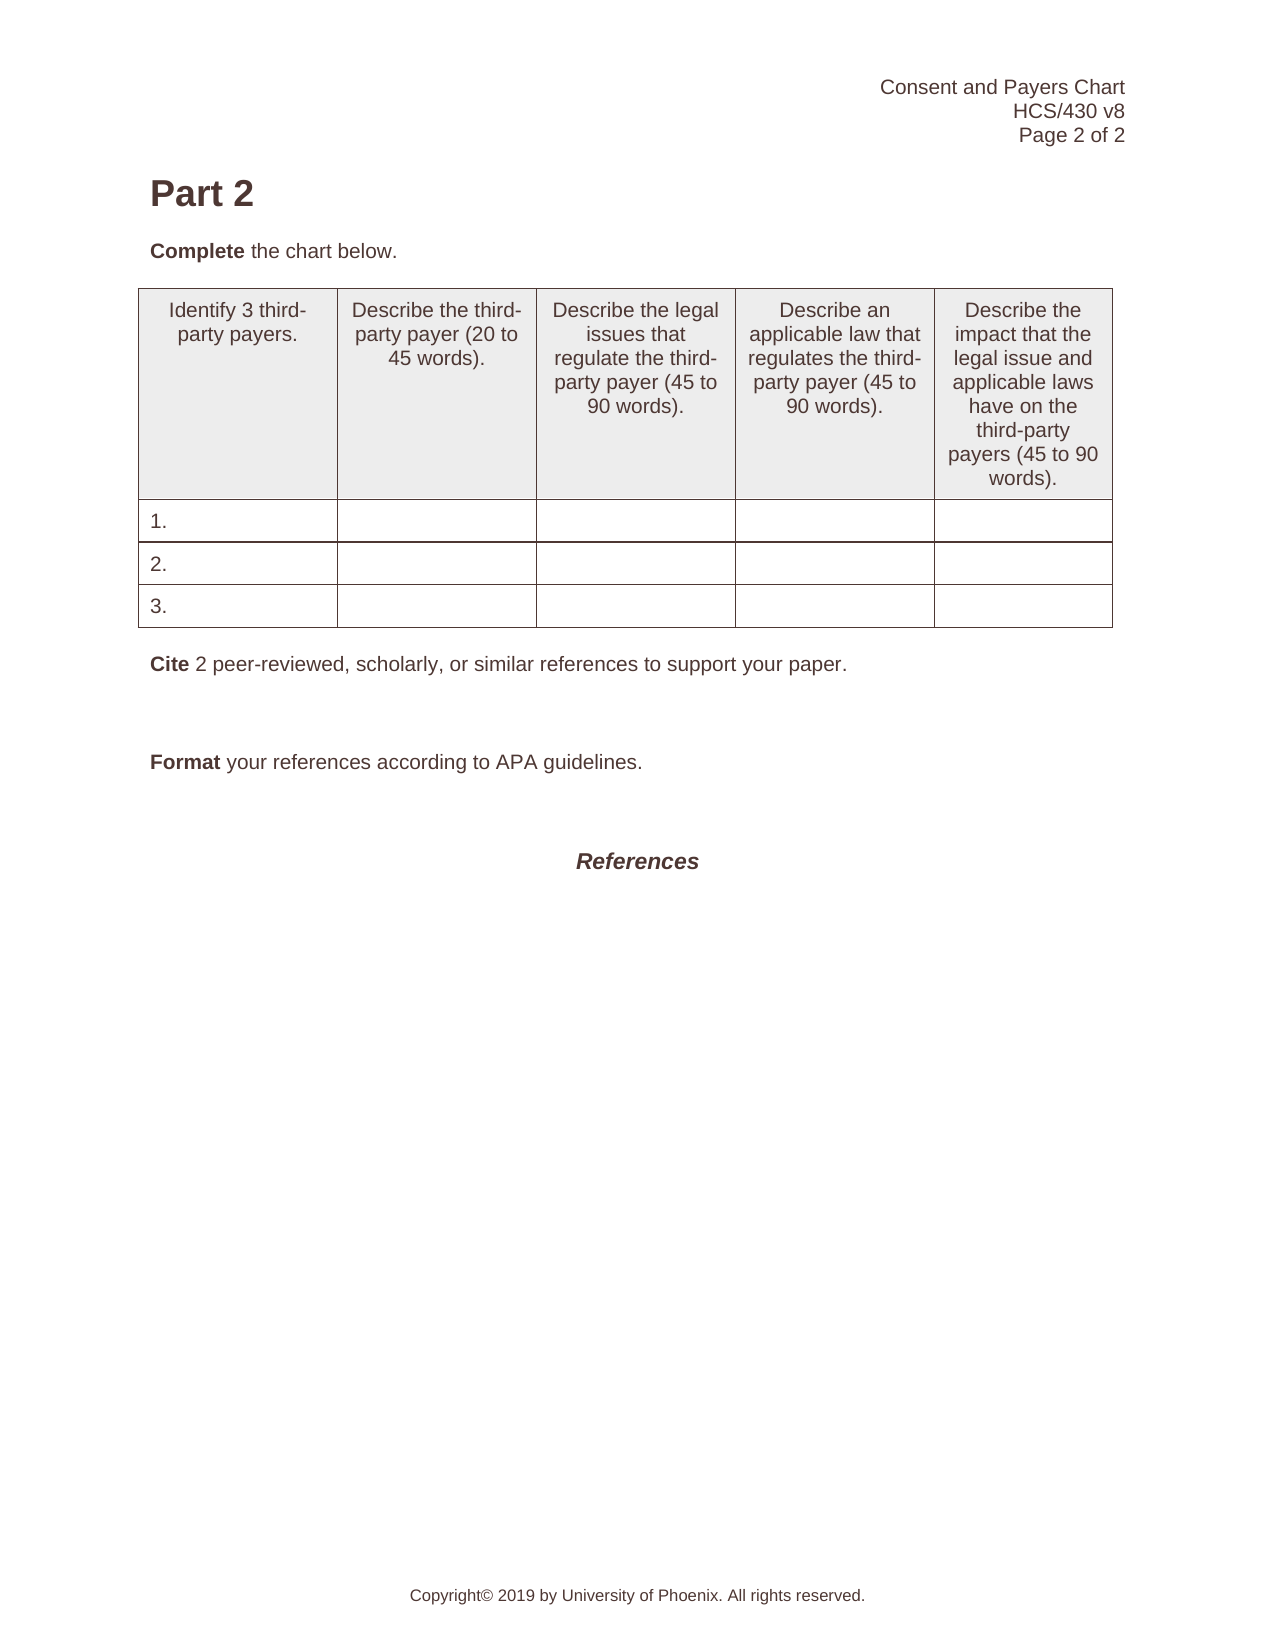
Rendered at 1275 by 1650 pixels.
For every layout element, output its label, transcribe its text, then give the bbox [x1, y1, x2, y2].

subtitle Part 2 [150, 171, 1125, 214]
text Complete the chart below. [150, 239, 1125, 263]
table_cell [537, 543, 735, 584]
table_cell 1. [139, 500, 337, 541]
table_cell [338, 543, 536, 584]
table_header Describe the third-party payer (20 to 45 words). [338, 289, 536, 498]
table_cell 2. [139, 543, 337, 584]
table_cell [935, 500, 1112, 541]
table_cell [537, 585, 735, 627]
table_cell [935, 585, 1112, 627]
table_header Identify 3 third-party payers. [139, 289, 337, 498]
table_cell [537, 500, 735, 541]
table_cell [338, 500, 536, 541]
table_header Describe an applicable law that regulates the third-party payer (45 to 90 words). [736, 289, 934, 498]
table_cell [338, 585, 536, 627]
table_cell [935, 543, 1112, 584]
table_header Describe the legal issues that regulate the third-party payer (45 to 90 words). [537, 289, 735, 498]
table_cell 3. [139, 585, 337, 627]
table_header Describe the impact that the legal issue and applicable laws have on the third-party payers (45 to 90 words). [935, 289, 1112, 498]
table_cell [736, 500, 934, 541]
text Cite 2 peer-reviewed, scholarly, or similar references to support your paper. [150, 652, 1125, 676]
text Format your references according to APA guidelines. [150, 750, 1125, 774]
table_cell [736, 585, 934, 627]
text References [150, 848, 1125, 874]
table_cell [736, 543, 934, 584]
